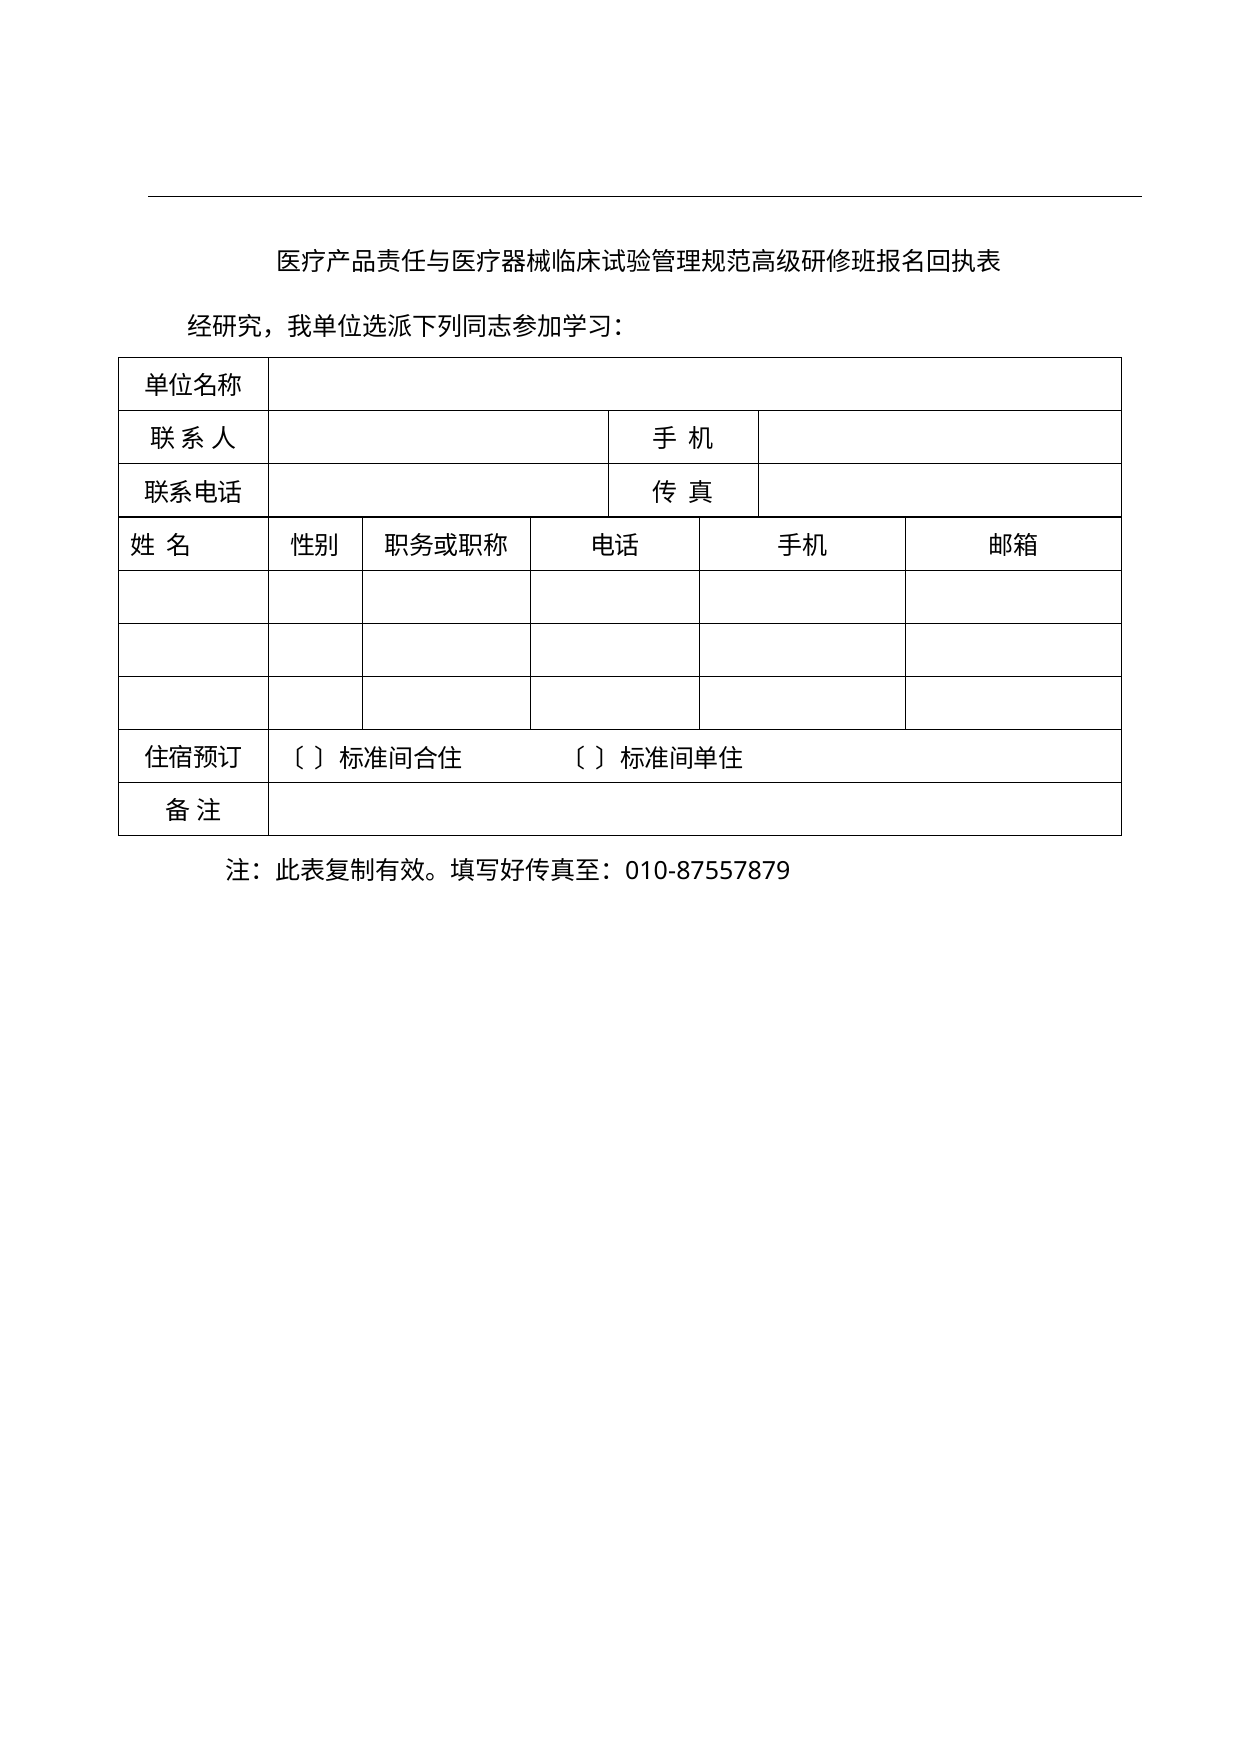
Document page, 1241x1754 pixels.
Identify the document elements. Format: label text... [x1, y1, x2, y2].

table_cell 住宿预订 [119, 730, 268, 782]
table_cell [906, 677, 1121, 729]
table_cell [119, 677, 268, 729]
table_cell 性别 [269, 518, 362, 569]
table_cell 职务或职称 [363, 518, 530, 569]
table_cell [906, 624, 1121, 676]
table_cell [269, 677, 362, 729]
table_cell [531, 571, 699, 623]
table_cell [759, 464, 1121, 516]
table_cell [759, 411, 1121, 463]
table_cell [119, 571, 268, 623]
text 注：此表复制有效。填写好传真至：010-87557879 [187, 836, 1053, 901]
table_cell [269, 624, 362, 676]
table_cell [363, 571, 530, 623]
text 医疗产品责任与医疗器械临床试验管理规范高级研修班报名回执表 [187, 227, 1053, 292]
table_header [269, 358, 1121, 410]
table_cell [700, 571, 905, 623]
table_cell 手 机 [609, 411, 758, 463]
table_cell 备 注 [119, 783, 268, 835]
table_cell 电话 [531, 518, 699, 569]
table_cell [531, 677, 699, 729]
table_cell 〔 〕标准间合住 〔 〕标准间单住 [269, 730, 1121, 782]
table_cell [269, 464, 608, 516]
table_cell [363, 677, 530, 729]
table_cell 邮箱 [906, 518, 1121, 569]
table_cell [700, 624, 905, 676]
table_cell 传 真 [609, 464, 758, 516]
table_cell 联系电话 [119, 464, 268, 516]
table_cell 联 系 人 [119, 411, 268, 463]
table_cell [119, 624, 268, 676]
table_cell [531, 624, 699, 676]
table_cell [363, 624, 530, 676]
table_cell [269, 571, 362, 623]
table_cell 手机 [700, 518, 905, 569]
table_cell [269, 411, 608, 463]
table_cell 姓 名 [119, 518, 268, 569]
table_cell [906, 571, 1121, 623]
text 经研究，我单位选派下列同志参加学习： [187, 292, 1053, 357]
table_cell [700, 677, 905, 729]
table_cell [269, 783, 1121, 835]
table_header 单位名称 [119, 358, 268, 410]
